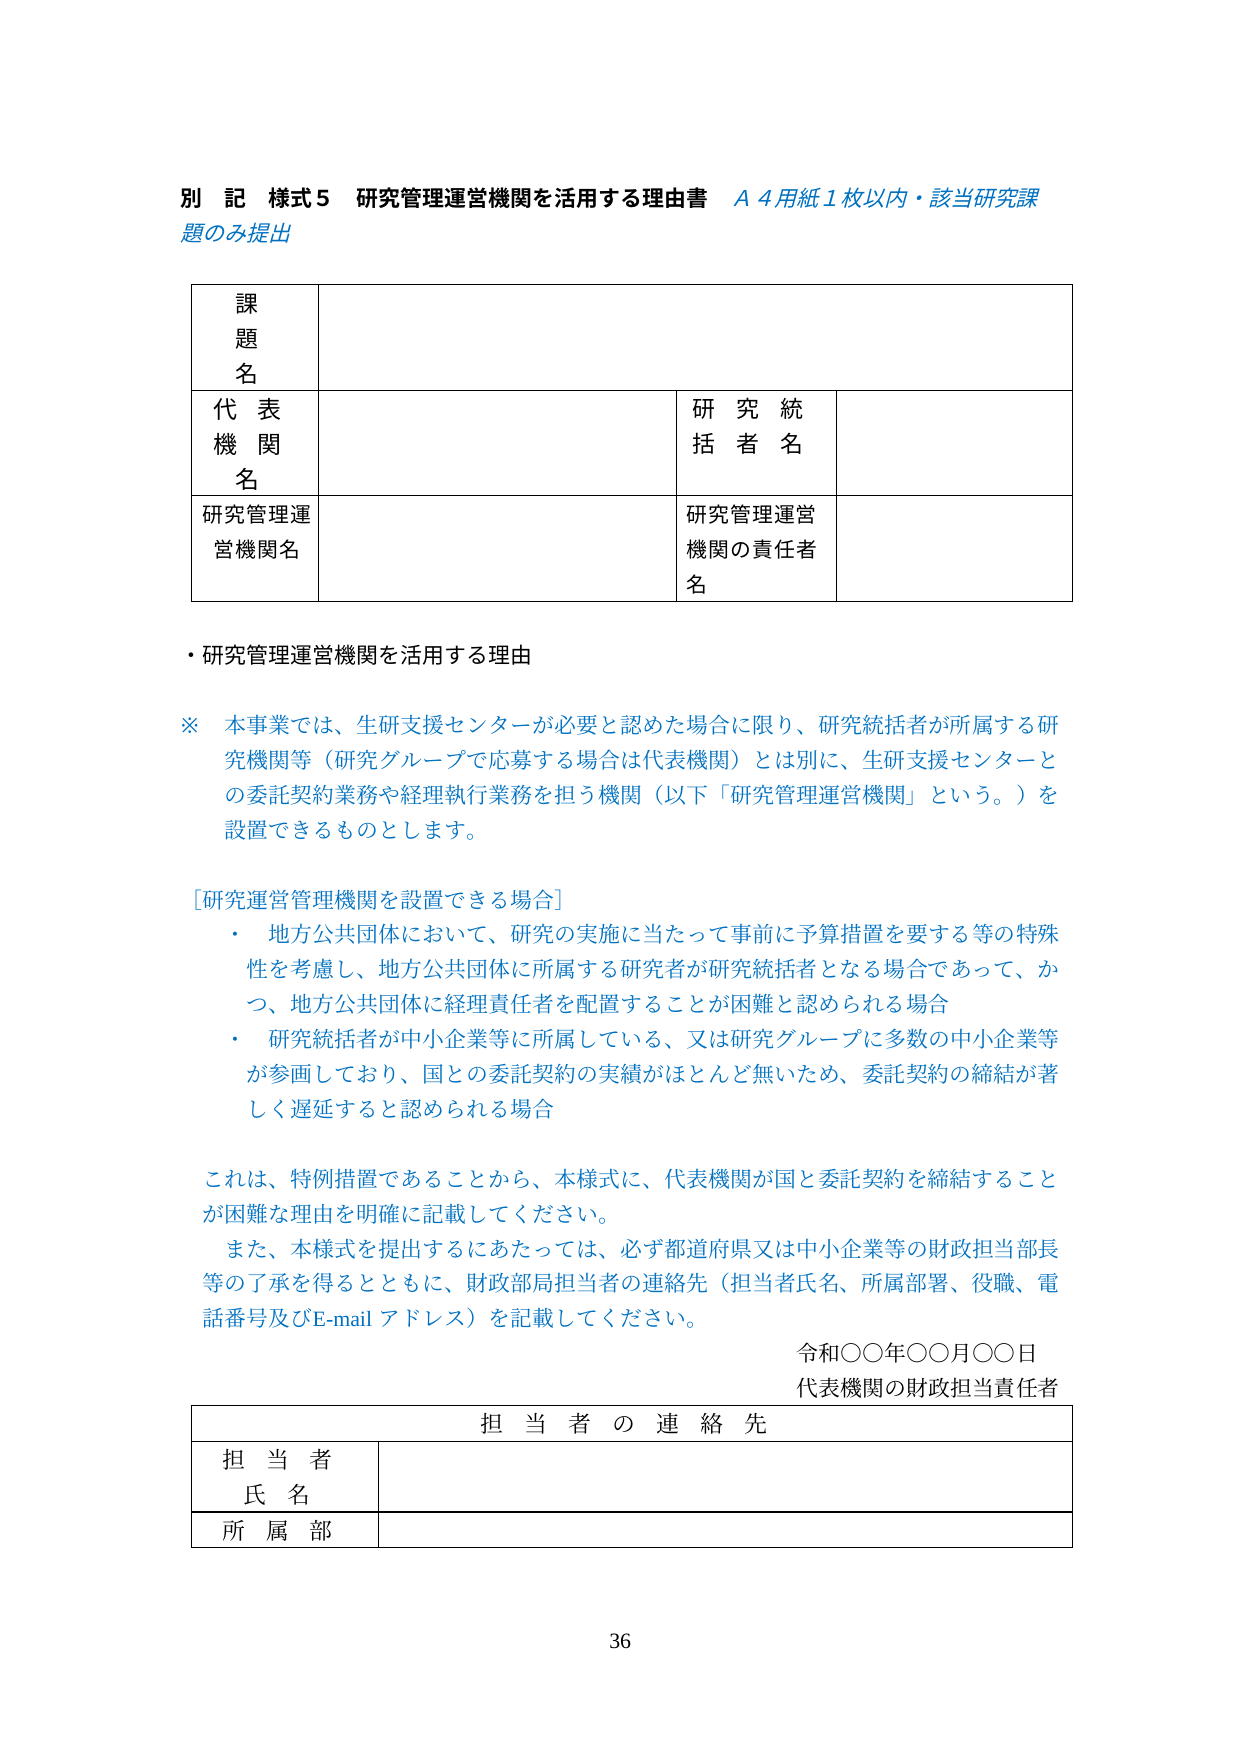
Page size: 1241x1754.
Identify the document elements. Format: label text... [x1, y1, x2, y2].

text 令和○○年○○月○○日 [225, 1335, 1060, 1370]
table_cell [379, 1442, 1072, 1511]
table_header 担当者の連絡先 [192, 1406, 1072, 1441]
table_cell [319, 496, 676, 601]
table_cell 研究管理運営機関の責任者名 [677, 496, 836, 601]
table_header [319, 285, 1072, 389]
text 別記様式５ 研究管理運営機関を活用する理由書 Ａ４用紙１枚以内・該当研究課題のみ提出 [181, 179, 1060, 249]
text ・ 地方公共団体において、研究の実施に当たって事前に予算措置を要する等の特殊性を考慮し、地方公共団体に所属する研究者が研究統括者となる場合であって、かつ、地方公共団体に経理責任者を配置することが困難と認められる場合 [203, 916, 1060, 1021]
table_cell 所属部署 [192, 1513, 378, 1547]
table_cell [379, 1513, 1072, 1547]
text ※ 本事業では、生研支援センターが必要と認めた場合に限り、研究統括者が所属する研究機関等（研究グループで応募する場合は代表機関）とは別に、生研支援センターとの委託契約業務や経理執行業務を担う機関（以下「研究管理運営機関」という。）を設置できるものとします。 [181, 707, 1060, 846]
table_cell 研究統括者名 [677, 391, 836, 495]
text 代表機関の財政担当責任者 [225, 1370, 1060, 1404]
table_cell 代表機関名 [192, 391, 318, 495]
table_cell 研究管理運営機関名 [192, 496, 318, 601]
table_cell [837, 496, 1072, 601]
text これは、特例措置であることから、本様式に、代表機関が国と委託契約を締結することが困難な理由を明確に記載してください。 [181, 1160, 1060, 1230]
text ・研究管理運営機関を活用する理由 [181, 637, 1060, 672]
text ・ 研究統括者が中小企業等に所属している、又は研究グループに多数の中小企業等が参画しており、国との委託契約の実績がほとんど無いため、委託契約の締結が著しく遅延すると認められる場合 [203, 1021, 1060, 1125]
table_cell 担当者氏名 [192, 1442, 378, 1511]
table_header 課 題 名 [192, 285, 318, 389]
text ［研究運営管理機関を設置できる場合］ [181, 881, 1060, 916]
table_cell [319, 391, 676, 495]
text また、本様式を提出するにあたっては、必ず都道府県又は中小企業等の財政担当部長等の了承を得るとともに、財政部局担当者の連絡先（担当者氏名、所属部署、役職、電話番号及びE-mailアドレス）を記載してください。 [181, 1230, 1060, 1335]
table_cell [837, 391, 1072, 495]
